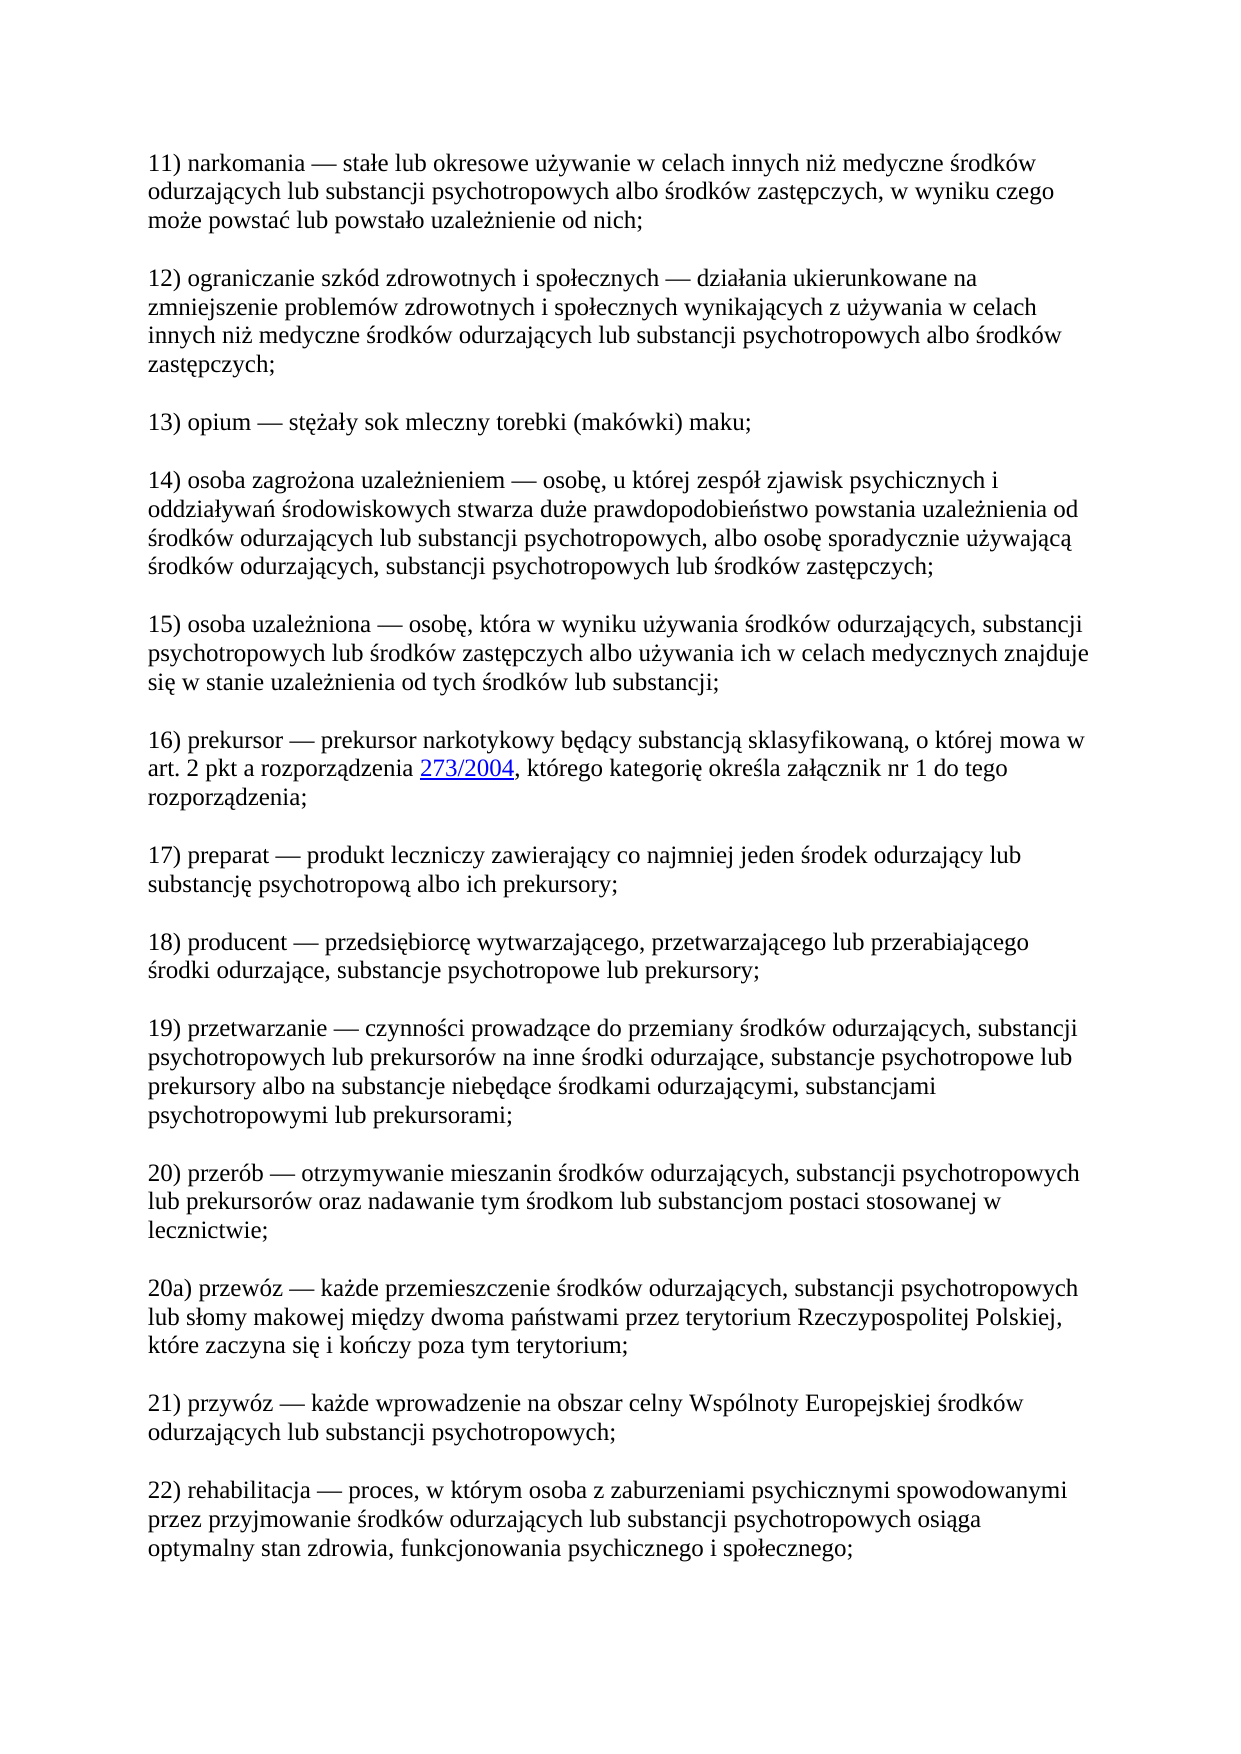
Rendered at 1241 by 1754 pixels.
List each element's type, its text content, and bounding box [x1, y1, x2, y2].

text 21) przywóz — każde wprowadzenie na obszar celny Wspólnoty Europejskiej środków odurzających lub substancji psychotropowych; [148, 1388, 1093, 1446]
text 16) prekursor — prekursor narkotykowy będący substancją sklasyfikowaną, o której mowa w art. 2 pkt a rozporządzenia 273/2004, którego kategorię określa załącznik nr 1 do tego rozporządzenia; [148, 725, 1093, 811]
text 19) przetwarzanie — czynności prowadzące do przemiany środków odurzających, substancji psychotropowych lub prekursorów na inne środki odurzające, substancje psychotropowe lub prekursory albo na substancje niebędące środkami odurzającymi, substancjami psychotropowymi lub prekursorami; [148, 1013, 1093, 1128]
text 18) producent — przedsiębiorcę wytwarzającego, przetwarzającego lub przerabiającego środki odurzające, substancje psychotropowe lub prekursory; [148, 927, 1093, 984]
text 12) ograniczanie szkód zdrowotnych i społecznych — działania ukierunkowane na zmniejszenie problemów zdrowotnych i społecznych wynikających z używania w celach innych niż medyczne środków odurzających lub substancji psychotropowych albo środków zastępczych; [148, 263, 1093, 378]
text 20) przerób — otrzymywanie mieszanin środków odurzających, substancji psychotropowych lub prekursorów oraz nadawanie tym środkom lub substancjom postaci stosowanej w lecznictwie; [148, 1158, 1093, 1244]
text 11) narkomania — stałe lub okresowe używanie w celach innych niż medyczne środków odurzających lub substancji psychotropowych albo środków zastępczych, w wyniku czego może powstać lub powstało uzależnienie od nich; [148, 148, 1093, 234]
text 13) opium — stężały sok mleczny torebki (makówki) maku; [148, 407, 1093, 436]
text 22) rehabilitacja — proces, w którym osoba z zaburzeniami psychicznymi spowodowanymi przez przyjmowanie środków odurzających lub substancji psychotropowych osiąga optymalny stan zdrowia, funkcjonowania psychicznego i społecznego; [148, 1475, 1093, 1561]
text 14) osoba zagrożona uzależnieniem — osobę, u której zespół zjawisk psychicznych i oddziaływań środowiskowych stwarza duże prawdopodobieństwo powstania uzależnienia od środków odurzających lub substancji psychotropowych, albo osobę sporadycznie używającą środków odurzających, substancji psychotropowych lub środków zastępczych; [148, 465, 1093, 580]
text 15) osoba uzależniona — osobę, która w wyniku używania środków odurzających, substancji psychotropowych lub środków zastępczych albo używania ich w celach medycznych znajduje się w stanie uzależnienia od tych środków lub substancji; [148, 609, 1093, 696]
text 20a) przewóz — każde przemieszczenie środków odurzających, substancji psychotropowych lub słomy makowej między dwoma państwami przez terytorium Rzeczypospolitej Polskiej, które zaczyna się i kończy poza tym terytorium; [148, 1273, 1093, 1359]
text 17) preparat — produkt leczniczy zawierający co najmniej jeden środek odurzający lub substancję psychotropową albo ich prekursory; [148, 840, 1093, 898]
